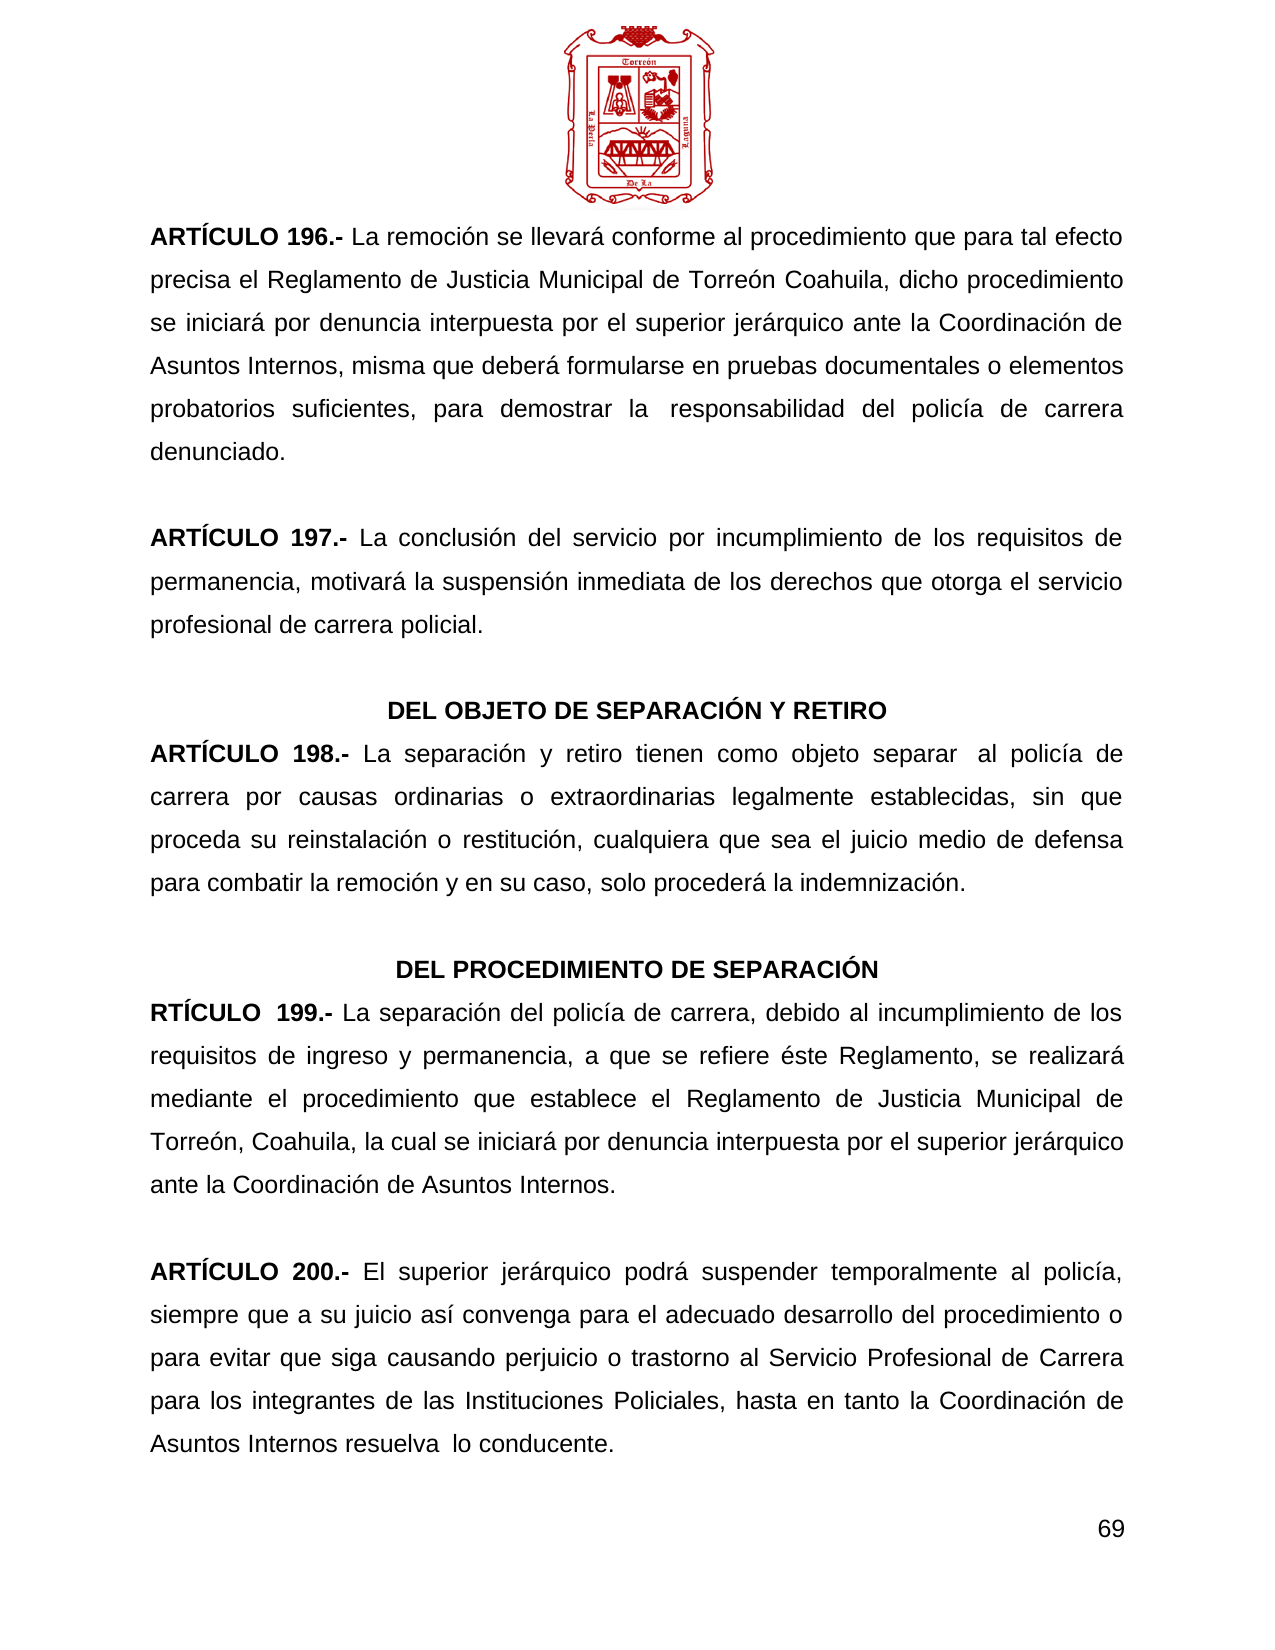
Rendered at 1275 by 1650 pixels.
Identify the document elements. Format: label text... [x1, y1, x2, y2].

picture [540, 20, 735, 210]
text ARTÍCULO 197.- La conclusión del servicio por incumplimiento de los requisitos de permanencia, motivará la suspensión inmediata de los derechos que otorga el servicio profesional de carrera policial. [150, 523, 1124, 638]
text ARTÍCULO 200.- El superior jerárquico podrá suspender temporalmente al policía, siempre que a su juicio así convenga para el adecuado desarrollo del procedimiento o para evitar que siga causando perjuicio o trastorno al Servicio Profesional de Carrera para los integrantes de las Instituciones Policiales, hasta en tanto la Coordinación de Asuntos Internos resuelva lo conducente. [150, 1257, 1124, 1458]
text DEL PROCEDIMIENTO DE SEPARACIÓN [150, 955, 1124, 983]
text DEL OBJETO DE SEPARACIÓN Y RETIRO [150, 696, 1124, 725]
text ARTÍCULO 198.- La separación y retiro tienen como objeto separar al policía de carrera por causas ordinarias o extraordinarias legalmente establecidas, sin que proceda su reinstalación o restitución, cualquiera que sea el juicio medio de defensa para combatir la remoción y en su caso, solo procederá la indemnización. [150, 739, 1124, 897]
text RTÍCULO 199.- La separación del policía de carrera, debido al incumplimiento de los requisitos de ingreso y permanencia, a que se refiere éste Reglamento, se realizará mediante el procedimiento que establece el Reglamento de Justicia Municipal de Torreón, Coahuila, la cual se iniciará por denuncia interpuesta por el superior jerárquico ante la Coordinación de Asuntos Internos. [150, 998, 1124, 1199]
text ARTÍCULO 196.- La remoción se llevará conforme al procedimiento que para tal efecto precisa el Reglamento de Justicia Municipal de Torreón Coahuila, dicho procedimiento se iniciará por denuncia interpuesta por el superior jerárquico ante la Coordinación de Asuntos Internos, misma que deberá formularse en pruebas documentales o elementos probatorios suficientes, para demostrar la responsabilidad del policía de carrera denunciado. [150, 222, 1124, 466]
